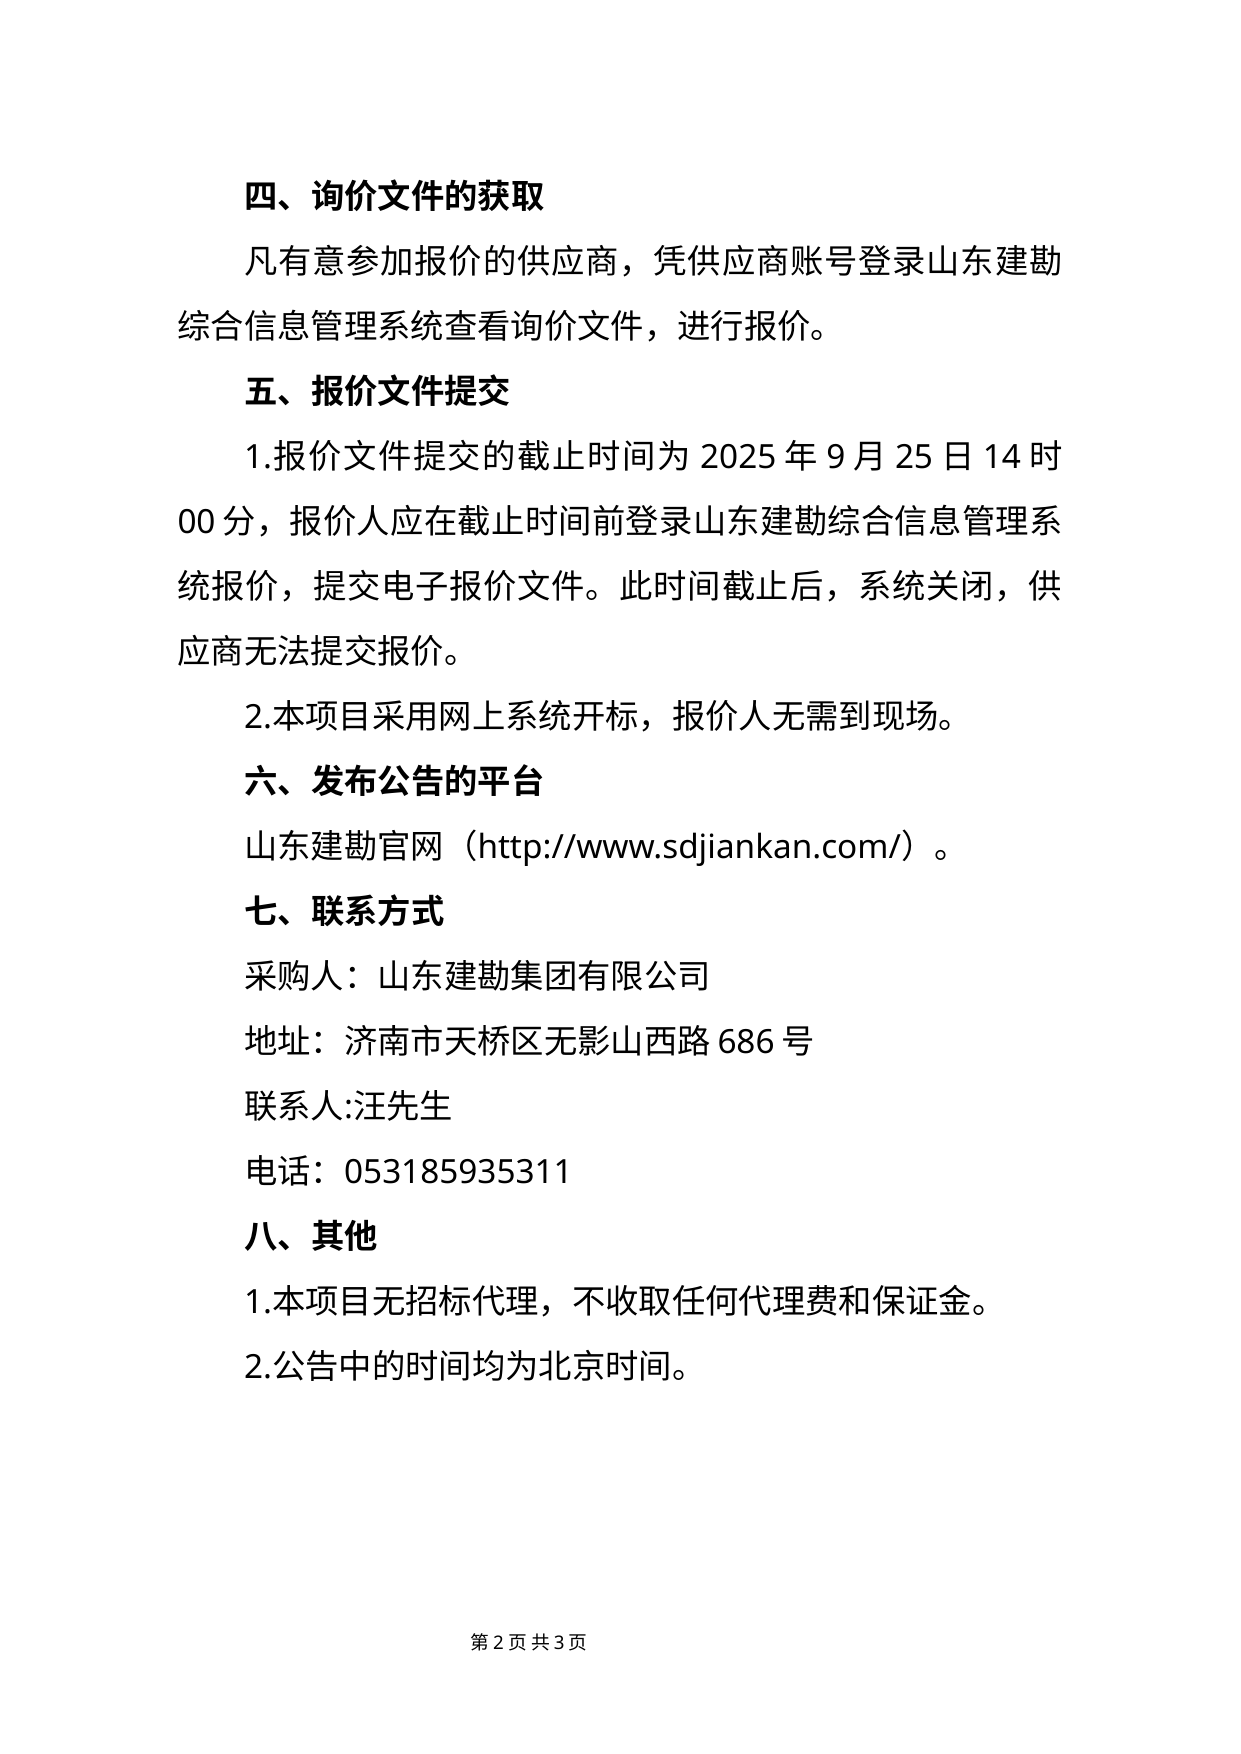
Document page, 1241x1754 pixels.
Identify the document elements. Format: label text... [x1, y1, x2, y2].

text 五、报价文件提交 [177, 357, 1063, 422]
text 地址：济南市天桥区无影山西路686号 [177, 1007, 1063, 1072]
text 联系人:汪先生 [177, 1072, 1063, 1137]
text 六、发布公告的平台 [177, 747, 1063, 812]
text 1.报价文件提交的截止时间为2025年9月25日14时00分，报价人应在截止时间前登录山东建勘综合信息管理系统报价，提交电子报价文件。此时间截止后，系统关闭，供应商无法提交报价。 [177, 422, 1063, 682]
text 1.本项目无招标代理，不收取任何代理费和保证金。 [177, 1267, 1063, 1332]
text 七、联系方式 [177, 877, 1063, 942]
text 凡有意参加报价的供应商，凭供应商账号登录山东建勘综合信息管理系统查看询价文件，进行报价。 [177, 227, 1063, 357]
text 采购人：山东建勘集团有限公司 [177, 942, 1063, 1007]
text 八、其他 [177, 1202, 1063, 1267]
text 2.本项目采用网上系统开标，报价人无需到现场。 [177, 682, 1063, 747]
text 2.公告中的时间均为北京时间。 [177, 1332, 1063, 1397]
text 四、询价文件的获取 [177, 162, 1063, 227]
text 电话：053185935311 [177, 1137, 1063, 1202]
text 山东建勘官网（http://www.sdjiankan.com/）。 [177, 812, 1063, 877]
